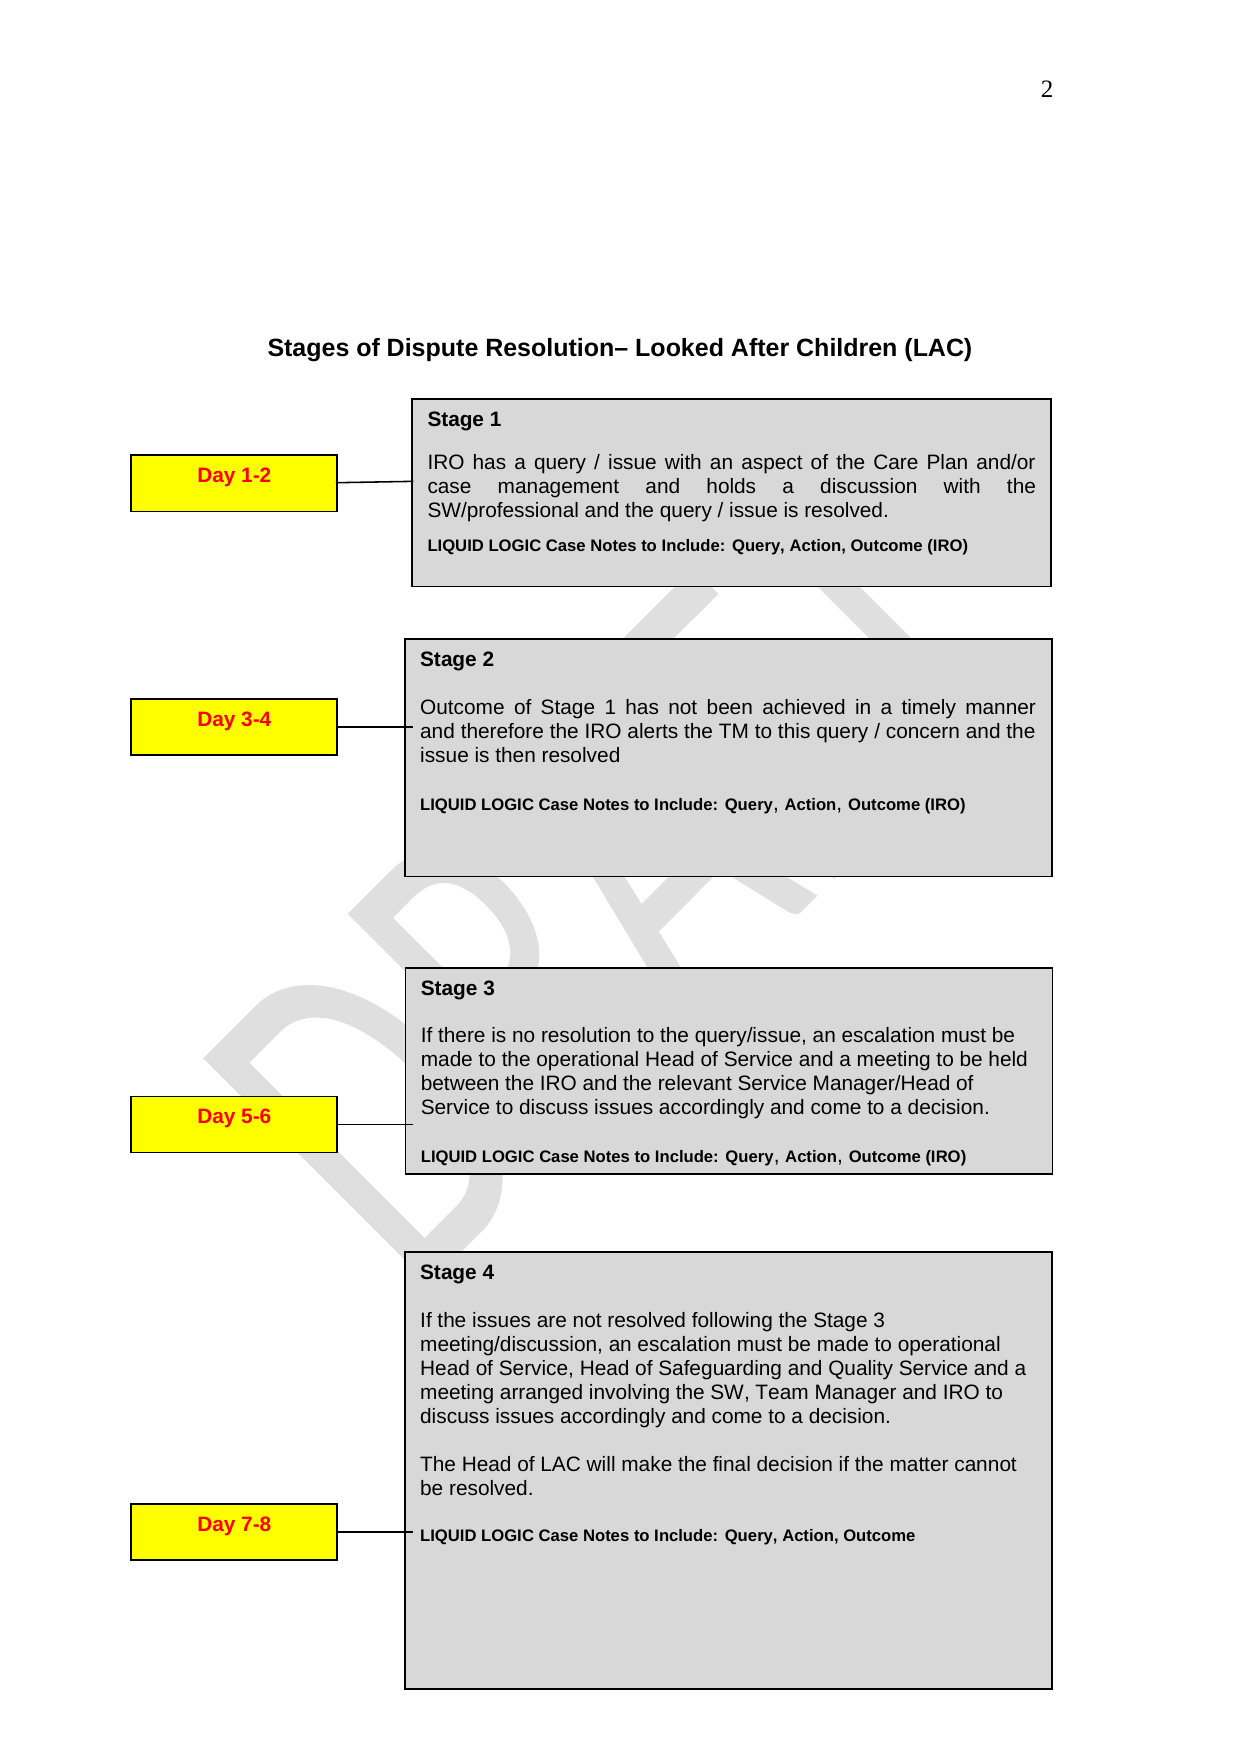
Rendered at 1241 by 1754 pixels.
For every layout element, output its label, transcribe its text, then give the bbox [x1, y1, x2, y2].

text Stages of Dispute Resolution– Looked After Children (LAC) [187, 333, 1053, 361]
